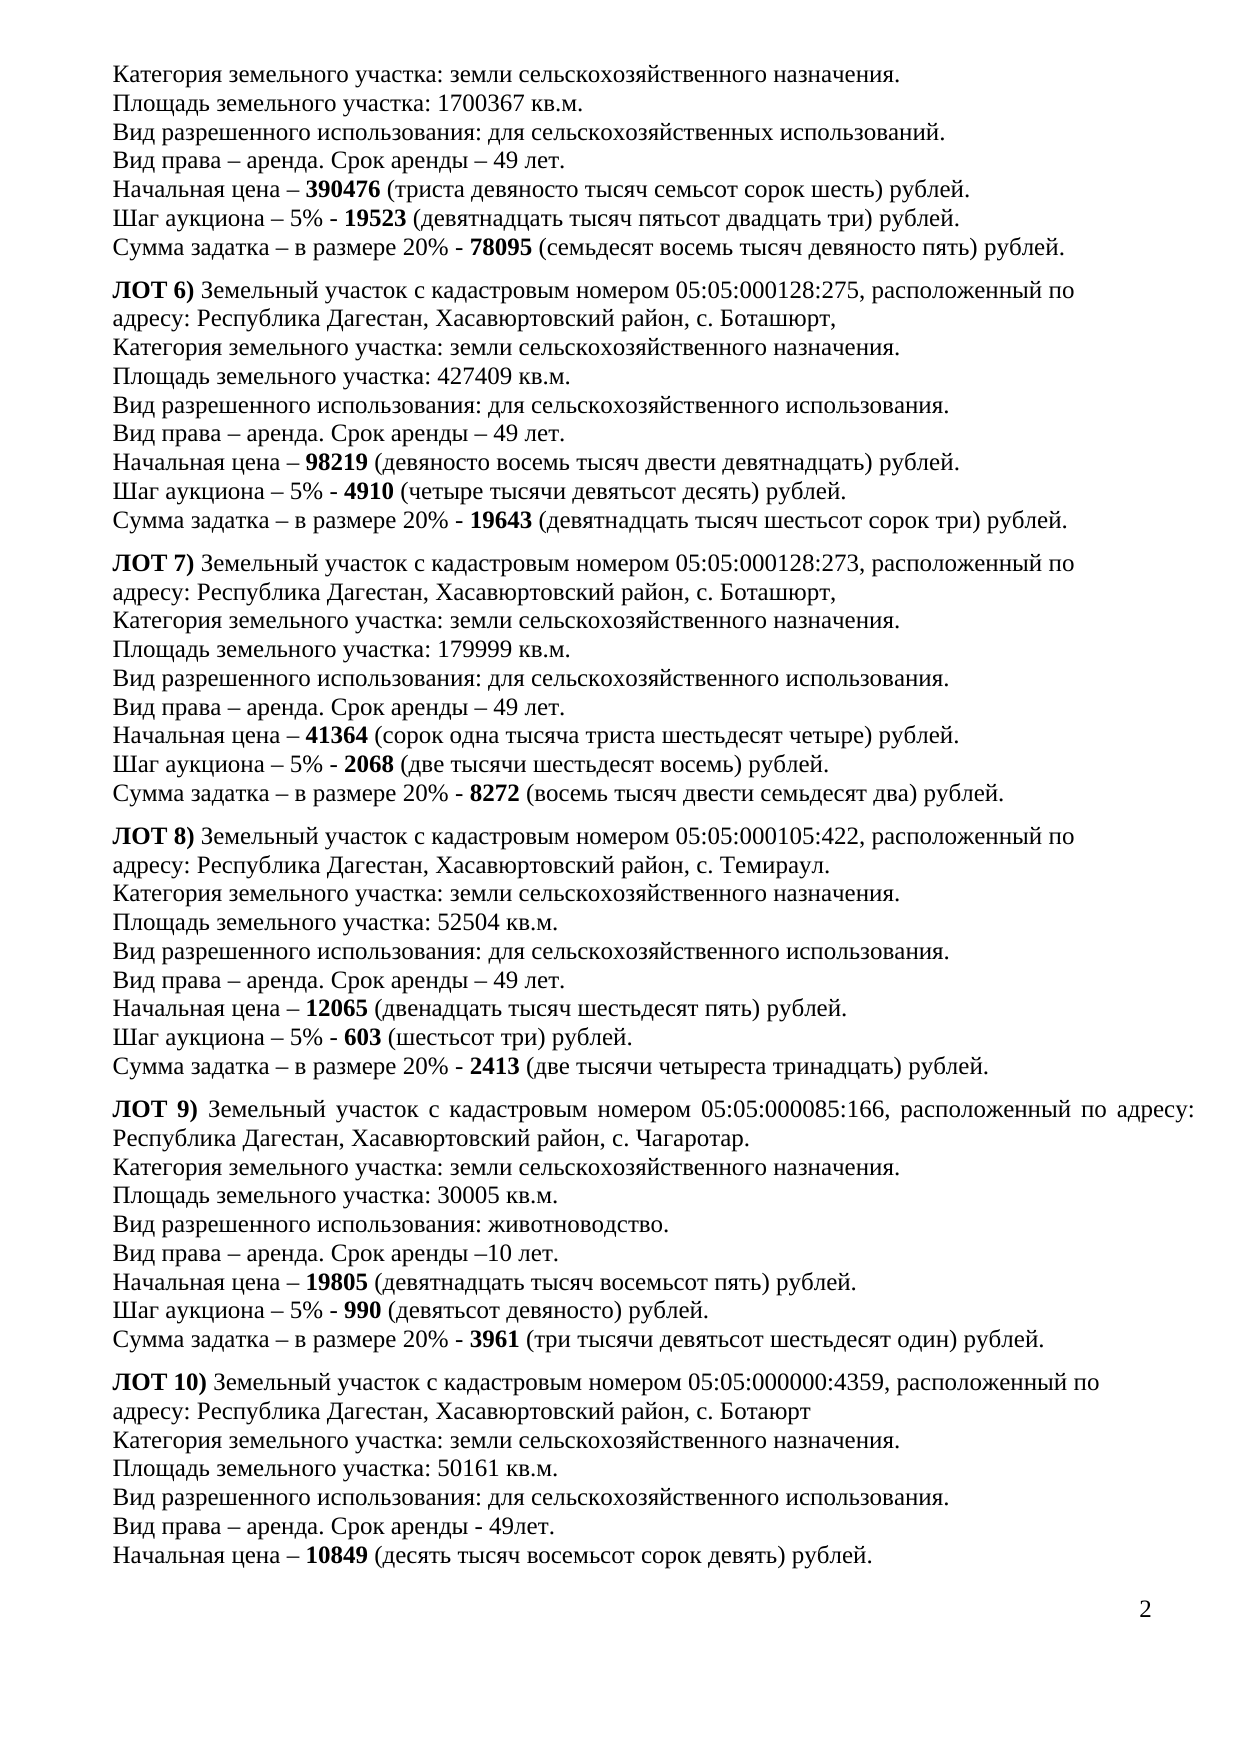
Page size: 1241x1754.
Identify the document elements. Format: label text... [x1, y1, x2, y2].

text Площадь земельного участка: 30005 кв.м. [112, 1180, 1196, 1209]
text Вид разрешенного использования: для сельскохозяйственных использований. [112, 117, 1196, 145]
text ЛОТ 7) Земельный участок с кадастровым номером 05:05:000128:273, расположенный по [112, 548, 1196, 577]
text Начальная цена – 41364 (сорок одна тысяча триста шестьдесят четыре) рублей. [112, 720, 1196, 749]
text Вид права – аренда. Срок аренды – 49 лет. [112, 965, 1196, 993]
text Начальная цена – 10849 (десять тысяч восемьсот сорок девять) рублей. [112, 1540, 1196, 1568]
text Категория земельного участка: земли сельскохозяйственного назначения. [112, 1425, 1196, 1453]
text Шаг аукциона – 5% - 19523 (девятнадцать тысяч пятьсот двадцать три) рублей. [112, 203, 1196, 232]
text адресу: Республика Дагестан, Хасавюртовский район, с. Боташюрт, [112, 303, 1196, 332]
text Вид права – аренда. Срок аренды - 49лет. [112, 1511, 1196, 1540]
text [112, 145, 1196, 174]
text Шаг аукциона – 5% - 603 (шестьсот три) рублей. [112, 1022, 1196, 1051]
text Вид разрешенного использования: животноводство. [112, 1209, 1196, 1238]
text Вид разрешенного использования: для сельскохозяйственного использования. [112, 663, 1196, 692]
text Площадь земельного участка: 427409 кв.м. [112, 361, 1196, 390]
text Вид разрешенного использования: для сельскохозяйственного использования. [112, 390, 1196, 418]
text Начальная цена – 98219 (девяносто восемь тысяч двести девятнадцать) рублей. [112, 447, 1196, 476]
text ЛОТ 10) Земельный участок с кадастровым номером 05:05:000000:4359, расположенный по [112, 1367, 1196, 1396]
text Сумма задатка – в размере 20% - 8272 (восемь тысяч двести семьдесят два) рублей. [112, 778, 1196, 807]
text Сумма задатка – в размере 20% - 3961 (три тысячи девятьсот шестьдесят один) рублей. [112, 1324, 1196, 1353]
text Категория земельного участка: земли сельскохозяйственного назначения. [112, 332, 1196, 361]
text ЛОТ 8) Земельный участок с кадастровым номером 05:05:000105:422, расположенный по [112, 821, 1196, 850]
text Площадь земельного участка: 52504 кв.м. [112, 907, 1196, 936]
text ЛОТ 9) Земельный участок с кадастровым номером 05:05:000085:166, расположенный по адресу: Республика Дагестан, Хасавюртовский район, с. Чагаротар. [112, 1094, 1196, 1152]
text Начальная цена – 390476 (триста девяносто тысяч семьсот сорок шесть) рублей. [112, 174, 1196, 203]
text Вид права – аренда. Срок аренды – 49 лет. [112, 692, 1196, 720]
text Шаг аукциона – 5% - 2068 (две тысячи шестьдесят восемь) рублей. [112, 749, 1196, 778]
text Вид разрешенного использования: для сельскохозяйственного использования. [112, 1482, 1196, 1511]
text Вид права – аренда. Срок аренды – 49 лет. [112, 418, 1196, 447]
text Категория земельного участка: земли сельскохозяйственного назначения. [112, 878, 1196, 907]
text Начальная цена – 12065 (двенадцать тысяч шестьдесят пять) рублей. [112, 993, 1196, 1022]
text Вид права – аренда. Срок аренды –10 лет. [112, 1238, 1196, 1267]
text адресу: Республика Дагестан, Хасавюртовский район, с. Темираул. [112, 850, 1196, 878]
text Шаг аукциона – 5% - 4910 (четыре тысячи девятьсот десять) рублей. [112, 476, 1196, 505]
text Площадь земельного участка: 50161 кв.м. [112, 1453, 1196, 1482]
text адресу: Республика Дагестан, Хасавюртовский район, с. Боташюрт, [112, 577, 1196, 605]
text Вид разрешенного использования: для сельскохозяйственного использования. [112, 936, 1196, 965]
text Шаг аукциона – 5% - 990 (девятьсот девяносто) рублей. [112, 1295, 1196, 1324]
text Категория земельного участка: земли сельскохозяйственного назначения. [112, 605, 1196, 634]
text ЛОТ 6) Земельный участок с кадастровым номером 05:05:000128:275, расположенный по [112, 275, 1196, 303]
text Категория земельного участка: земли сельскохозяйственного назначения. [112, 1152, 1196, 1180]
text Сумма задатка – в размере 20% - 78095 (семьдесят восемь тысяч девяносто пять) рублей. [112, 232, 1196, 260]
text Начальная цена – 19805 (девятнадцать тысяч восемьсот пять) рублей. [112, 1267, 1196, 1295]
text Сумма задатка – в размере 20% - 2413 (две тысячи четыреста тринадцать) рублей. [112, 1051, 1196, 1080]
text Площадь земельного участка: 179999 кв.м. [112, 634, 1196, 663]
text Площадь земельного участка: 1700367 кв.м. [112, 88, 1196, 117]
text Категория земельного участка: земли сельскохозяйственного назначения. [112, 59, 1196, 88]
text Сумма задатка – в размере 20% - 19643 (девятнадцать тысяч шестьсот сорок три) рублей. [112, 505, 1196, 533]
text адресу: Республика Дагестан, Хасавюртовский район, с. Ботаюрт [112, 1396, 1196, 1425]
